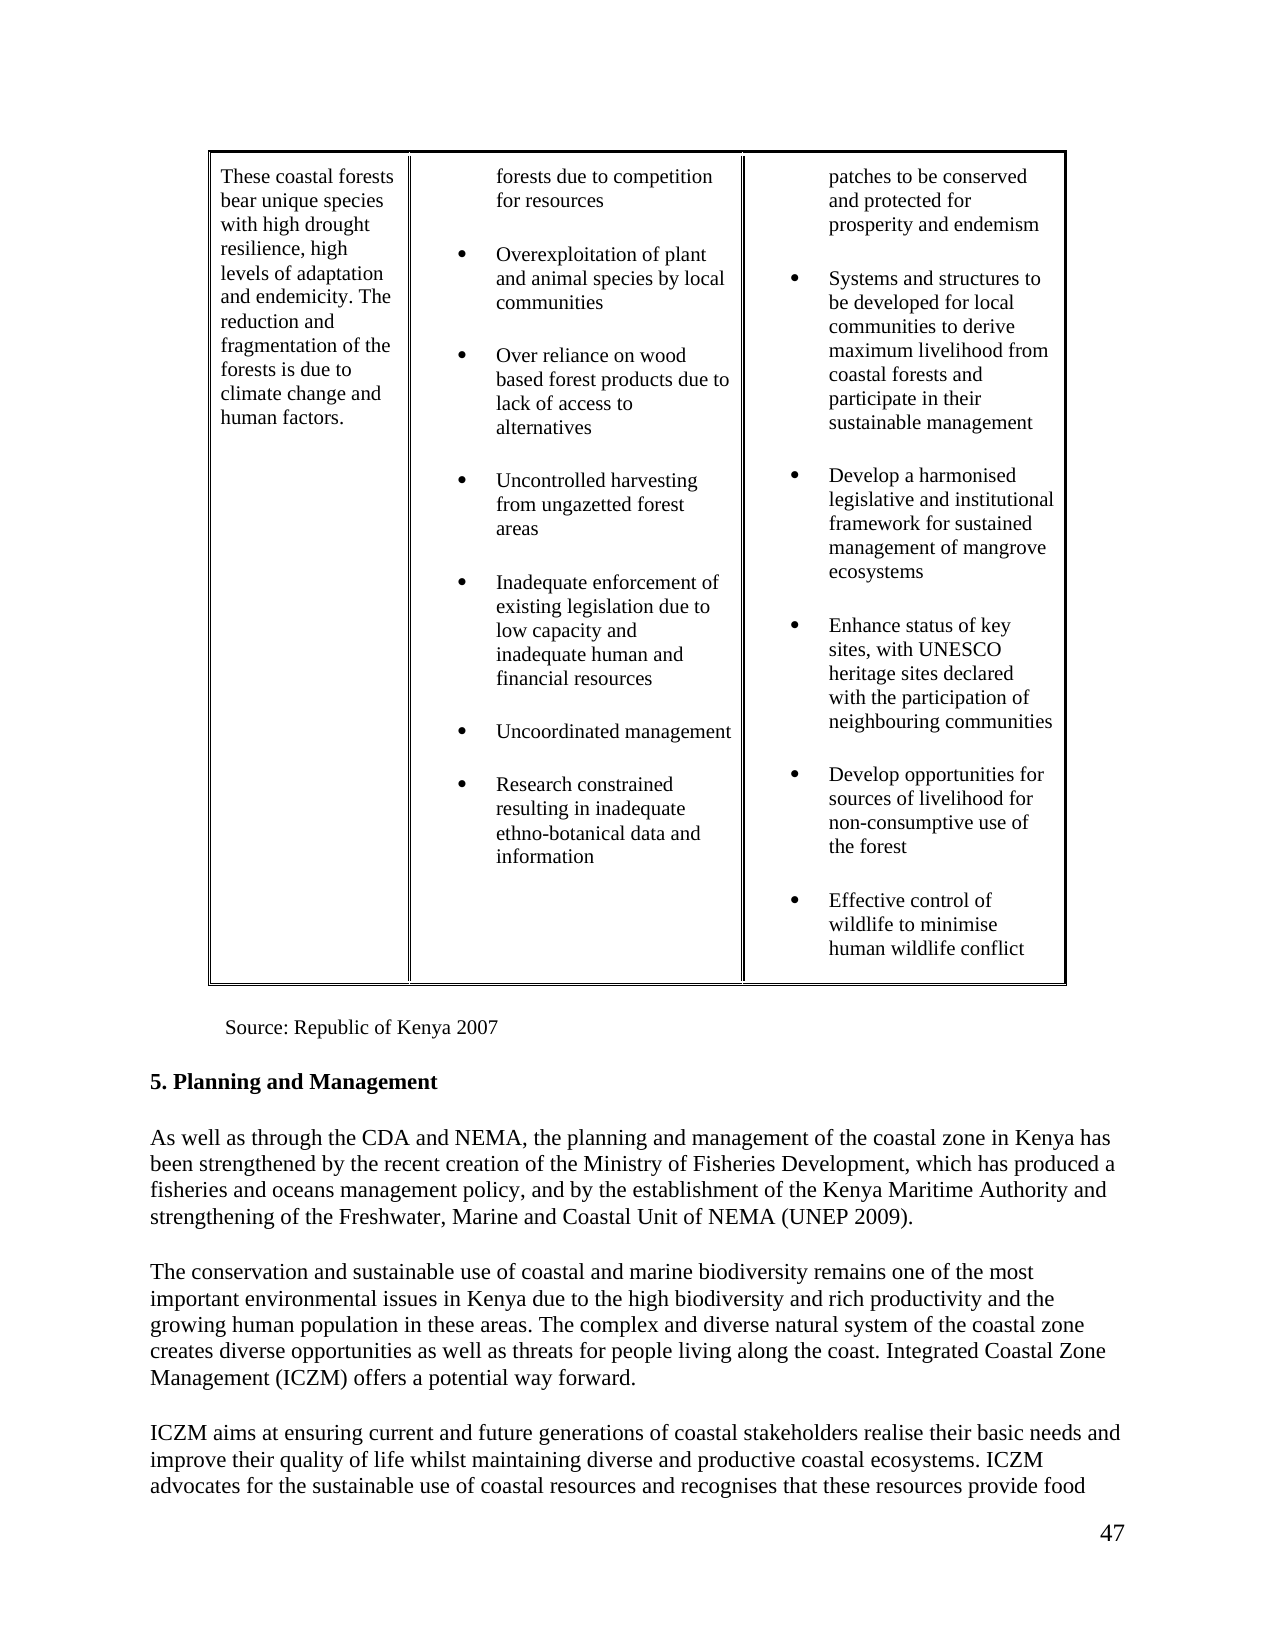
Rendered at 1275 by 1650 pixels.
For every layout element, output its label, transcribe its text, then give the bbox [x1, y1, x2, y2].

text Source: Republic of Kenya 2007 [150, 1015, 1125, 1039]
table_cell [410, 152, 743, 983]
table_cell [743, 153, 1064, 983]
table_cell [211, 153, 410, 983]
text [150, 1419, 1125, 1498]
text 5. Planning and Management [150, 1068, 1125, 1094]
text The conservation and sustainable use of coastal and marine biodiversity remains one of the most important environmental issues in Kenya due to the high biodiversity and rich productivity and the growing human population in these areas. The complex and diverse natural system of the coastal zone creates diverse opportunities as well as threats for people living along the coast. Integrated Coastal Zone Management (ICZM) offers a potential way forward. [150, 1258, 1125, 1390]
text As well as through the CDA and NEMA, the planning and management of the coastal zone in Kenya has been strengthened by the recent creation of the Ministry of Fisheries Development, which has produced a fisheries and oceans management policy, and by the establishment of the Kenya Maritime Authority and strengthening of the Freshwater, Marine and Coastal Unit of NEMA (UNEP 2009). [150, 1124, 1125, 1229]
